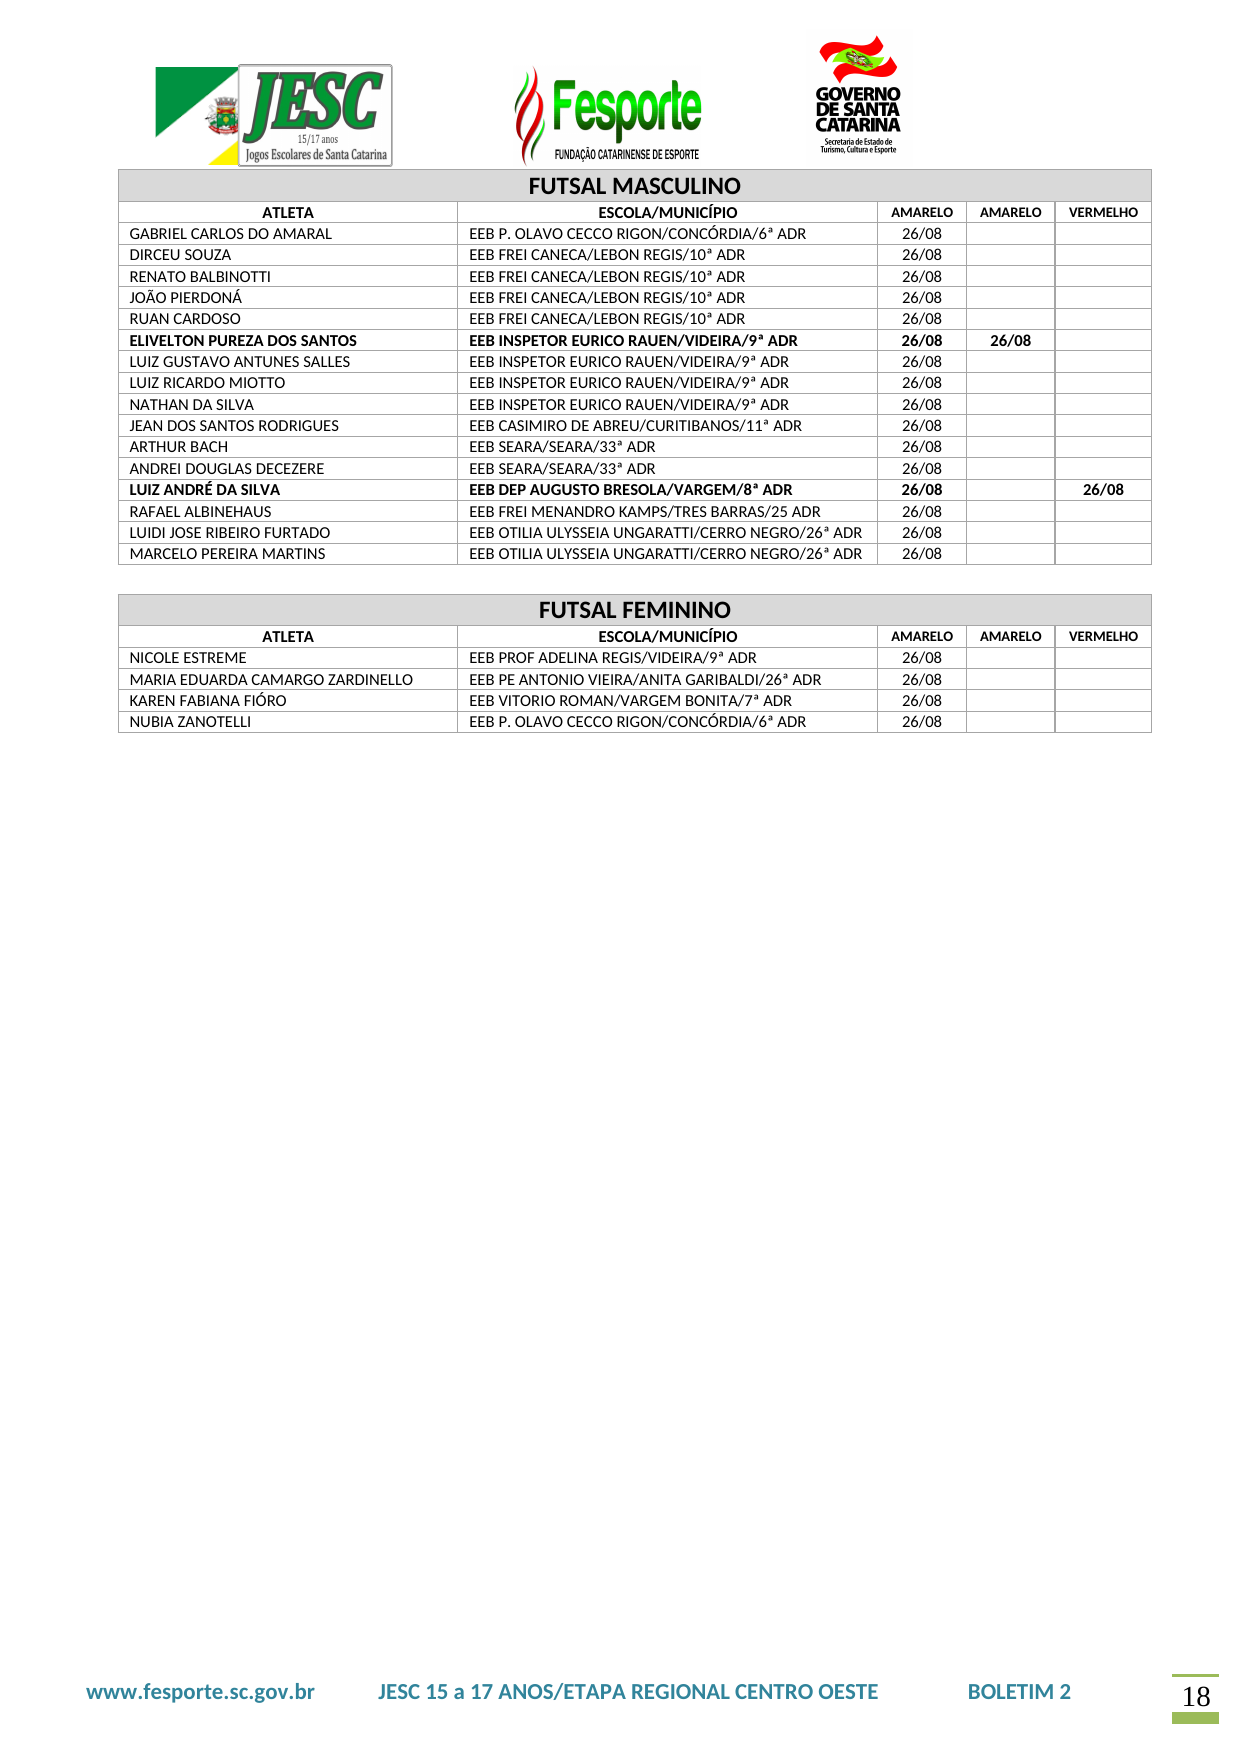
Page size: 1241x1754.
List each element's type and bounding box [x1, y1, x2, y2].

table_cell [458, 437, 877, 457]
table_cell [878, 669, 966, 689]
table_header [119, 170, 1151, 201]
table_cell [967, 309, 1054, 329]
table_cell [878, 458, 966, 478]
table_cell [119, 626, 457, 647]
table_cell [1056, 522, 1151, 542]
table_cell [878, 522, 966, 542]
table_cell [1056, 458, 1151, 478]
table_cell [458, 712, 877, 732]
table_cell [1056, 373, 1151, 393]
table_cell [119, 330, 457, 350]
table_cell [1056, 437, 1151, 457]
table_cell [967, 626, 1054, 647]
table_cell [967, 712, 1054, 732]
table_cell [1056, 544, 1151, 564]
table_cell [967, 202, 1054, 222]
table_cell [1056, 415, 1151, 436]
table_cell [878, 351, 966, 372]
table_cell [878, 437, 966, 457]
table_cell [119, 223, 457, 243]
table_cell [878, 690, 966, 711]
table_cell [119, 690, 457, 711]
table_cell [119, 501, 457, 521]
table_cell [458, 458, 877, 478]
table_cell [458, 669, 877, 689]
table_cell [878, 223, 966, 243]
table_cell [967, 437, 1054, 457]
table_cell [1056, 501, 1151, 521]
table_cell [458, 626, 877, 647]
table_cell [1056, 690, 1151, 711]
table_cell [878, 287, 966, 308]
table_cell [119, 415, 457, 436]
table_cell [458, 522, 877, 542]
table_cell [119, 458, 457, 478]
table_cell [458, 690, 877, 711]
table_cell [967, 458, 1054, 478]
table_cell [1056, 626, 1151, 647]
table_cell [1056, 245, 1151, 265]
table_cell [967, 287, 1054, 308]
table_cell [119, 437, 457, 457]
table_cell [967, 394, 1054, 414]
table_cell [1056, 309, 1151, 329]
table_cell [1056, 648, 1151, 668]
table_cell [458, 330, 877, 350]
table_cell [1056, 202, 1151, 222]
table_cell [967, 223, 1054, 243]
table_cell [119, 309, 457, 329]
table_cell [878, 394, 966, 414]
picture [512, 65, 702, 167]
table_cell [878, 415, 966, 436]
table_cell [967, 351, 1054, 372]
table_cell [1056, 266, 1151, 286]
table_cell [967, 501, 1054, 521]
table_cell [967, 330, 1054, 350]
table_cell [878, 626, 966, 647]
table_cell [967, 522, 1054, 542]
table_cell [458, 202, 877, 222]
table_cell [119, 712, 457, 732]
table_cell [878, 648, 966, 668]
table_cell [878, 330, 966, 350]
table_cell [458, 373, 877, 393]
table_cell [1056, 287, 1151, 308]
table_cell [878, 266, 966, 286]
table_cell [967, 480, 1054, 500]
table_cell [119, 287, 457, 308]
picture [805, 29, 914, 167]
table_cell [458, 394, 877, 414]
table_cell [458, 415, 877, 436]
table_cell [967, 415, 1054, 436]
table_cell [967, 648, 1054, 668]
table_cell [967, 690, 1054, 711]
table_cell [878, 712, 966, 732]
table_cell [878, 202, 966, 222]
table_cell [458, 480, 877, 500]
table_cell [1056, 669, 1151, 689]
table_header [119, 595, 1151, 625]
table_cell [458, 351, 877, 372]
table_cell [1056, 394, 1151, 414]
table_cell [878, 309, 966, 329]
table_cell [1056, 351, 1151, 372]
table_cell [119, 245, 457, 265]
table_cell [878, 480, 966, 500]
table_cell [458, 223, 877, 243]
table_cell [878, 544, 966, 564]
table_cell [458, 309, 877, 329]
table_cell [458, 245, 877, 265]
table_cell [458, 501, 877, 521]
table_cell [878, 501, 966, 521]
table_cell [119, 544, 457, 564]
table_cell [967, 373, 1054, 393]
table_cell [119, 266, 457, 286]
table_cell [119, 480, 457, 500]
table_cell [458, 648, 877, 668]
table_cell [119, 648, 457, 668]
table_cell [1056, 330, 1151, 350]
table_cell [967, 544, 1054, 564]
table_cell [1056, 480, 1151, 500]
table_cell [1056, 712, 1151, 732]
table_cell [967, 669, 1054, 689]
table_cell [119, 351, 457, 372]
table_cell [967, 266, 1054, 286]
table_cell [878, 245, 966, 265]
picture [155, 64, 393, 167]
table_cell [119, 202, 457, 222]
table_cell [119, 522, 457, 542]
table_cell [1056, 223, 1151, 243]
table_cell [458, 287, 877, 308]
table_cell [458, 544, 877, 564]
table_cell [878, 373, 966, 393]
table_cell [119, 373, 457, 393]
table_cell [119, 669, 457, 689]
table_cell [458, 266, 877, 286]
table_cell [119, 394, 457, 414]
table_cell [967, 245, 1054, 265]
